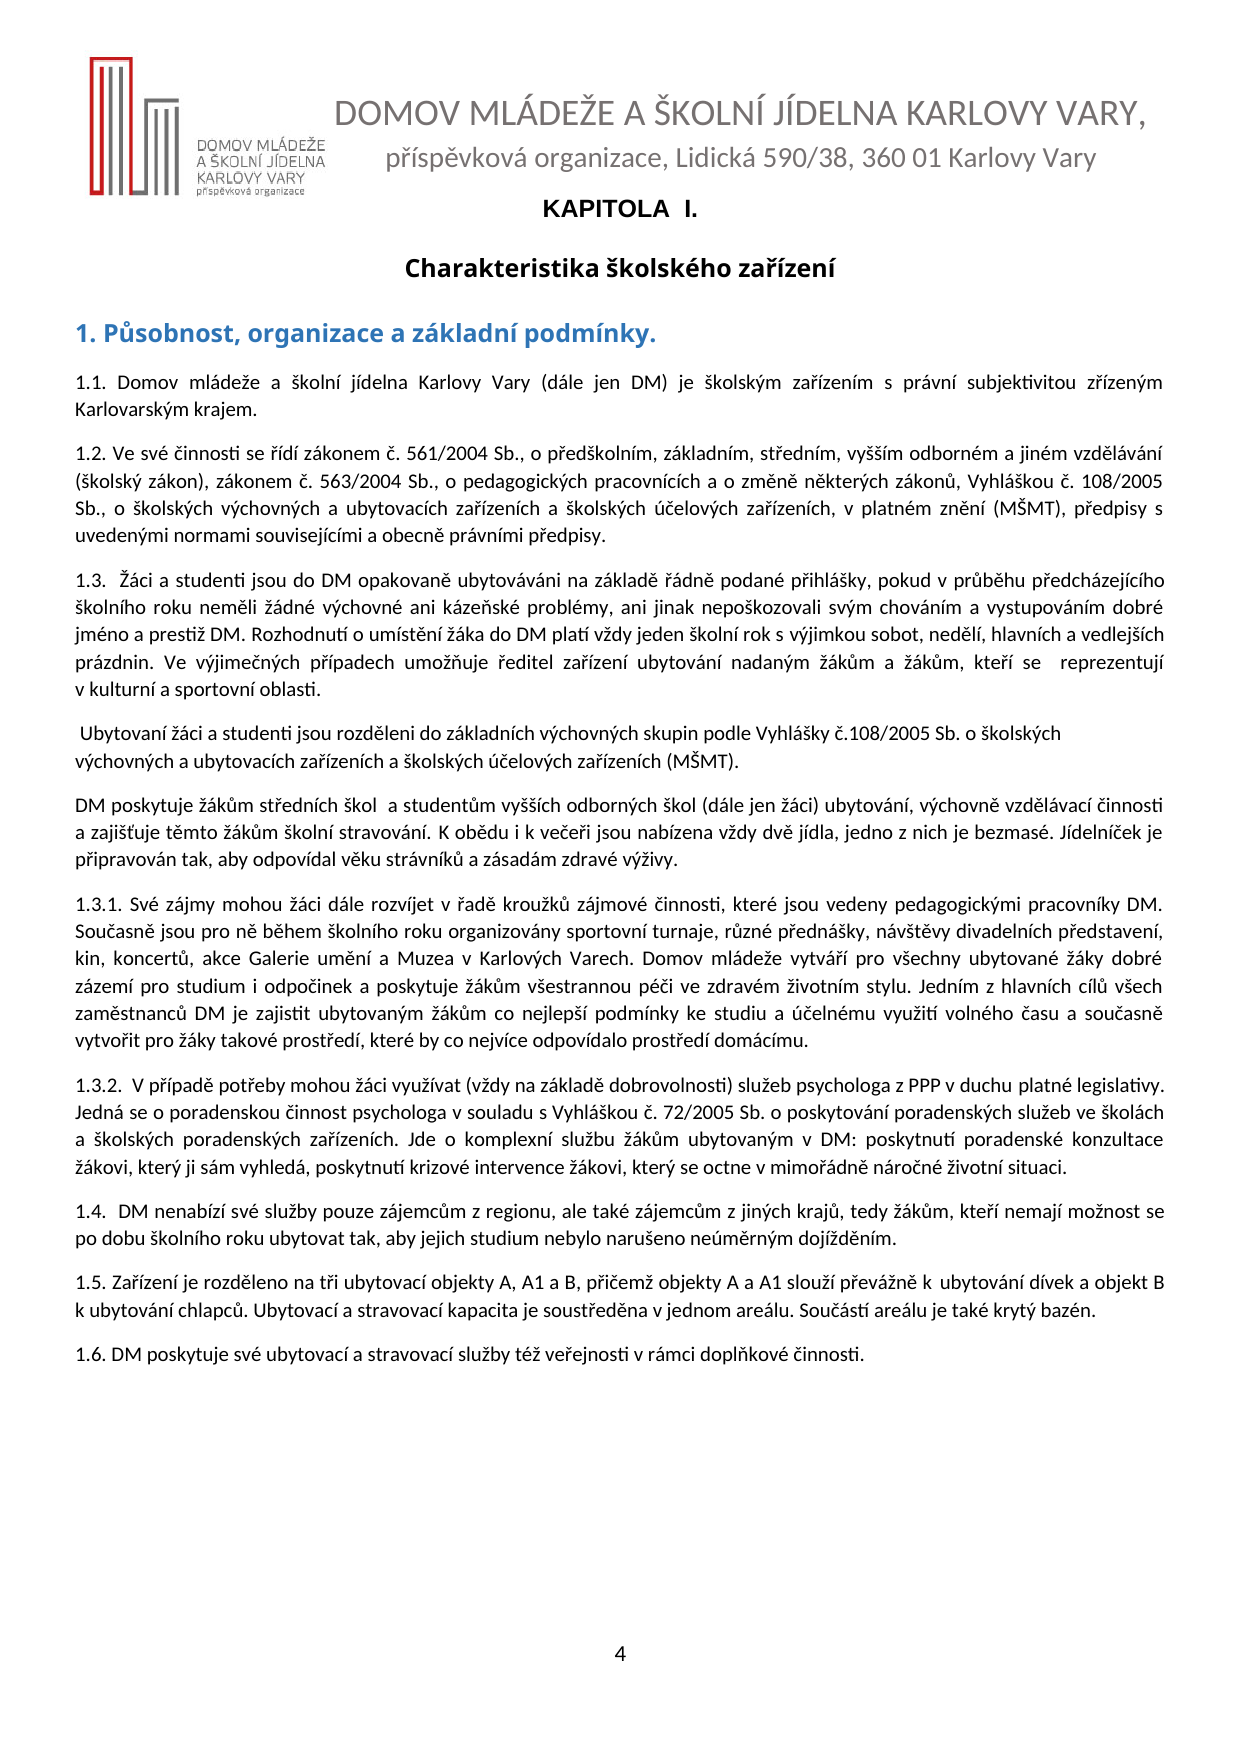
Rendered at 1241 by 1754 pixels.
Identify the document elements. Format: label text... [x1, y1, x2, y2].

text Charakteristika školského zařízení [75, 251, 1165, 285]
text KAPITOLA I. [75, 193, 1165, 222]
text Ubytovaní žáci a studenti jsou rozděleni do základních výchovných skupin podle Vyhlášky č.108/2005 Sb. o školských výchovných a ubytovacích zařízeních a školských účelových zařízeních (MŠMT). [75, 720, 1165, 773]
text 1.6. DM poskytuje své ubytovací a stravovací služby též veřejnosti v rámci doplňkové činnosti. [75, 1341, 1165, 1366]
text 1.5. Zařízení je rozděleno na tři ubytovací objekty A, A1 a B, přičemž objekty A a A1 slouží převážně k ubytování dívek a objekt B k ubytování chlapců. Ubytovací a stravovací kapacita je soustředěna v jednom areálu. Součástí areálu je také krytý bazén. [75, 1269, 1165, 1322]
text 1. Působnost, organizace a základní podmínky. [75, 316, 1165, 350]
text 1.1. Domov mládeže a školní jídelna Karlovy Vary (dále jen DM) je školským zařízením s právní subjektivitou zřízeným Karlovarským krajem. [75, 369, 1165, 422]
text 1.4. DM nenabízí své služby pouze zájemcům z regionu, ale také zájemcům z jiných krajů, tedy žákům, kteří nemají možnost se po dobu školního roku ubytovat tak, aby jejich studium nebylo narušeno neúměrným dojížděním. [75, 1198, 1165, 1251]
text 1.3.2. V případě potřeby mohou žáci využívat (vždy na základě dobrovolnosti) služeb psychologa z PPP v duchu platné legislativy. Jedná se o poradenskou činnost psychologa v souladu s Vyhláškou č. 72/2005 Sb. o poskytování poradenských služeb ve školách a školských poradenských zařízeních. Jde o komplexní službu žákům ubytovaným v DM: poskytnutí poradenské konzultace žákovi, který ji sám vyhledá, poskytnutí krizové intervence žákovi, který se octne v mimořádně náročné životní situaci. [75, 1072, 1165, 1179]
text 1.2. Ve své činnosti se řídí zákonem č. 561/2004 Sb., o předškolním, základním, středním, vyšším odborném a jiném vzdělávání (školský zákon), zákonem č. 563/2004 Sb., o pedagogických pracovnících a o změně některých zákonů, Vyhláškou č. 108/2005 Sb., o školských výchovných a ubytovacích zařízeních a školských účelových zařízeních, v platném znění (MŠMT), předpisy s uvedenými normami souvisejícími a obecně právními předpisy. [75, 441, 1165, 548]
text 1.3. Žáci a studenti jsou do DM opakovaně ubytováváni na základě řádně podané přihlášky, pokud v průběhu předcházejícího školního roku neměli žádné výchovné ani kázeňské problémy, ani jinak nepoškozovali svým chováním a vystupováním dobré jméno a prestiž DM. Rozhodnutí o umístění žáka do DM platí vždy jeden školní rok s výjimkou sobot, nedělí, hlavních a vedlejších prázdnin. Ve výjimečných případech umožňuje ředitel zařízení ubytování nadaným žákům a žákům, kteří se reprezentují v kulturní a sportovní oblasti. [75, 567, 1165, 702]
picture [84, 50, 329, 193]
text DM poskytuje žákům středních škol a studentům vyšších odborných škol (dále jen žáci) ubytování, výchovně vzdělávací činnosti a zajišťuje těmto žákům školní stravování. K obědu i k večeři jsou nabízena vždy dvě jídla, jedno z nich je bezmasé. Jídelníček je připravován tak, aby odpovídal věku strávníků a zásadám zdravé výživy. [75, 792, 1165, 872]
text 1.3.1. Své zájmy mohou žáci dále rozvíjet v řadě kroužků zájmové činnosti, které jsou vedeny pedagogickými pracovníky DM. Současně jsou pro ně během školního roku organizovány sportovní turnaje, různé přednášky, návštěvy divadelních představení, kin, koncertů, akce Galerie umění a Muzea v Karlových Varech. Domov mládeže vytváří pro všechny ubytované žáky dobré zázemí pro studium i odpočinek a poskytuje žákům všestrannou péči ve zdravém životním stylu. Jedním z hlavních cílů všech zaměstnanců DM je zajistit ubytovaným žákům co nejlepší podmínky ke studiu a účelnému využití volného času a současně vytvořit pro žáky takové prostředí, které by co nejvíce odpovídalo prostředí domácímu. [75, 891, 1165, 1053]
